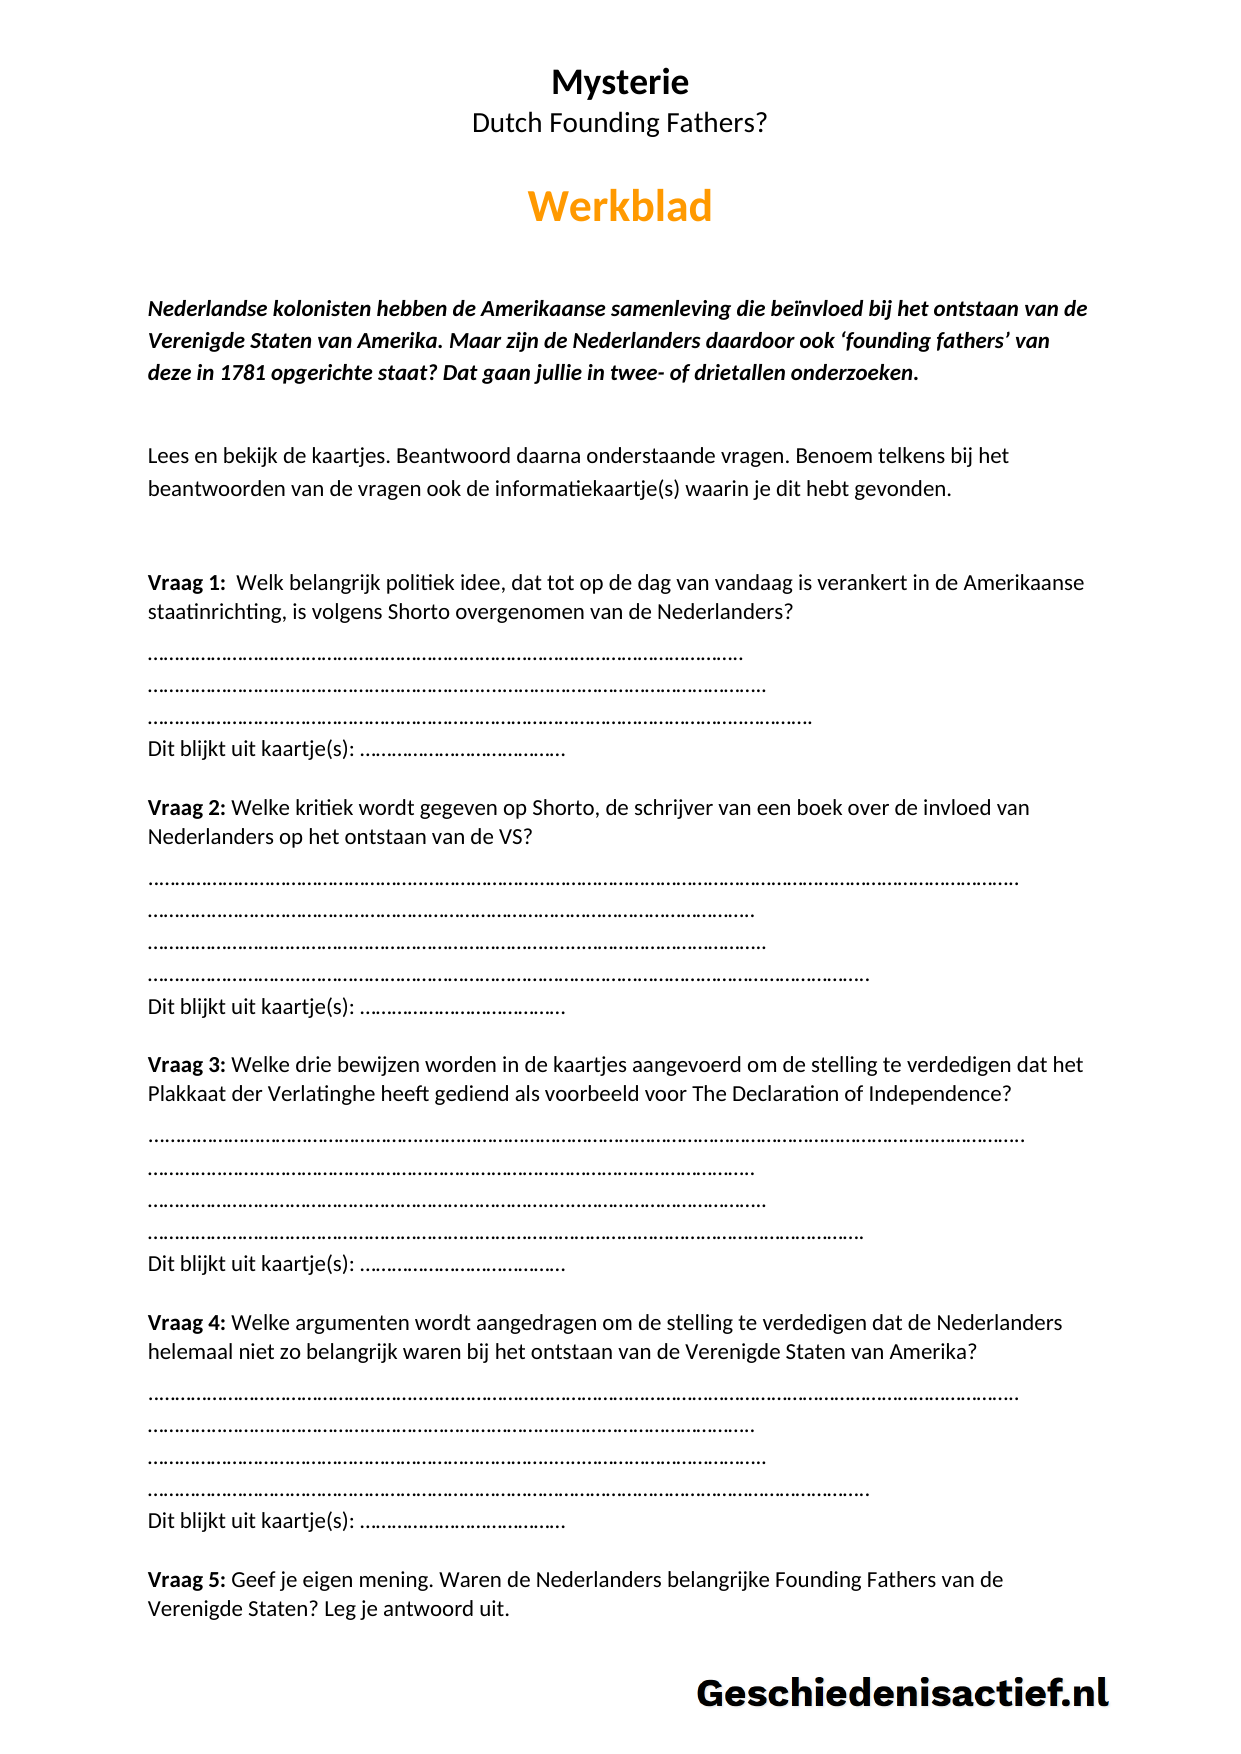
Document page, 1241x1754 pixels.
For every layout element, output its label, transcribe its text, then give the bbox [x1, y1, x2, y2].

text Dit blijkt uit kaartje(s): ………………………………… [148, 1249, 1092, 1277]
text Vraag 5: Geef je eigen mening. Waren de Nederlanders belangrijke Founding Fathers van de Verenigde Staten? Leg je antwoord uit. [148, 1564, 1092, 1622]
text Dit blijkt uit kaartje(s): ………………………………… [148, 992, 1092, 1020]
text ..…………………………………………..…………………………………………………………………………………………………..…………..………………………………………………………………………………………..…………………………………………………………………..…..……………………………..……………………………………………………………………………………………………………………….. [148, 1378, 1092, 1502]
text Vraag 3: Welke drie bewijzen worden in de kaartjes aangevoerd om de stelling te verdedigen dat het Plakkaat der Verlatinghe heeft gediend als voorbeeld voor The Declaration of Independence? [148, 1049, 1092, 1108]
picture [676, 1634, 1147, 1750]
text Vraag 4: Welke argumenten wordt aangedragen om de stelling te verdedigen dat de Nederlanders helemaal niet zo belangrijk waren bij het ontstaan van de Verenigde Staten van Amerika? [148, 1307, 1092, 1365]
text Dit blijkt uit kaartje(s): ………………………………… [148, 734, 1092, 762]
text Werkblad [148, 177, 1092, 233]
text Vraag 1: Welk belangrijk politiek idee, dat tot op de dag van vandaag is verankert in de Amerikaanse staatinrichting, is volgens Shorto overgenomen van de Nederlanders? [148, 567, 1092, 625]
text ..…………………………………………..…………………………………………………………………………………………………..…………..………………………………………………………………………………………..…………………………………………………………………..…..……………………………..……………………………………………………………………………………………………………………….. [148, 863, 1092, 988]
text Lees en bekijk de kaartjes. Beantwoord daarna onderstaande vragen. Benoem telkens bij het beantwoorden van de vragen ook de informatiekaartje(s) waarin je dit hebt gevonden. [148, 441, 1092, 502]
text Vraag 2: Welke kritiek wordt gegeven op Shorto, de schrijver van een boek over de invloed van Nederlanders op het ontstaan van de VS? [148, 792, 1092, 850]
text Dit blijkt uit kaartje(s): ………………………………… [148, 1507, 1092, 1534]
text Nederlandse kolonisten hebben de Amerikaanse samenleving die beïnvloed bij het ontstaan van de Verenigde Staten van Amerika. Maar zijn de Nederlanders daardoor ook ‘founding fathers’ van deze in 1781 opgerichte staat? Dat gaan jullie in twee- of drietallen onderzoeken. [148, 294, 1092, 386]
text ...…………………………………………..…………………………………………………………………………………………………..…………..………………………………………………………………………………………..…………………………………………………………………..…..……………………………..………………………………………………………………………………………………………………………. [148, 1120, 1092, 1245]
text …………………………………………………………………………………………………..………………………………………………………....…………………………………………..…………………………………………………………………………………………………..…………. [148, 638, 1092, 730]
